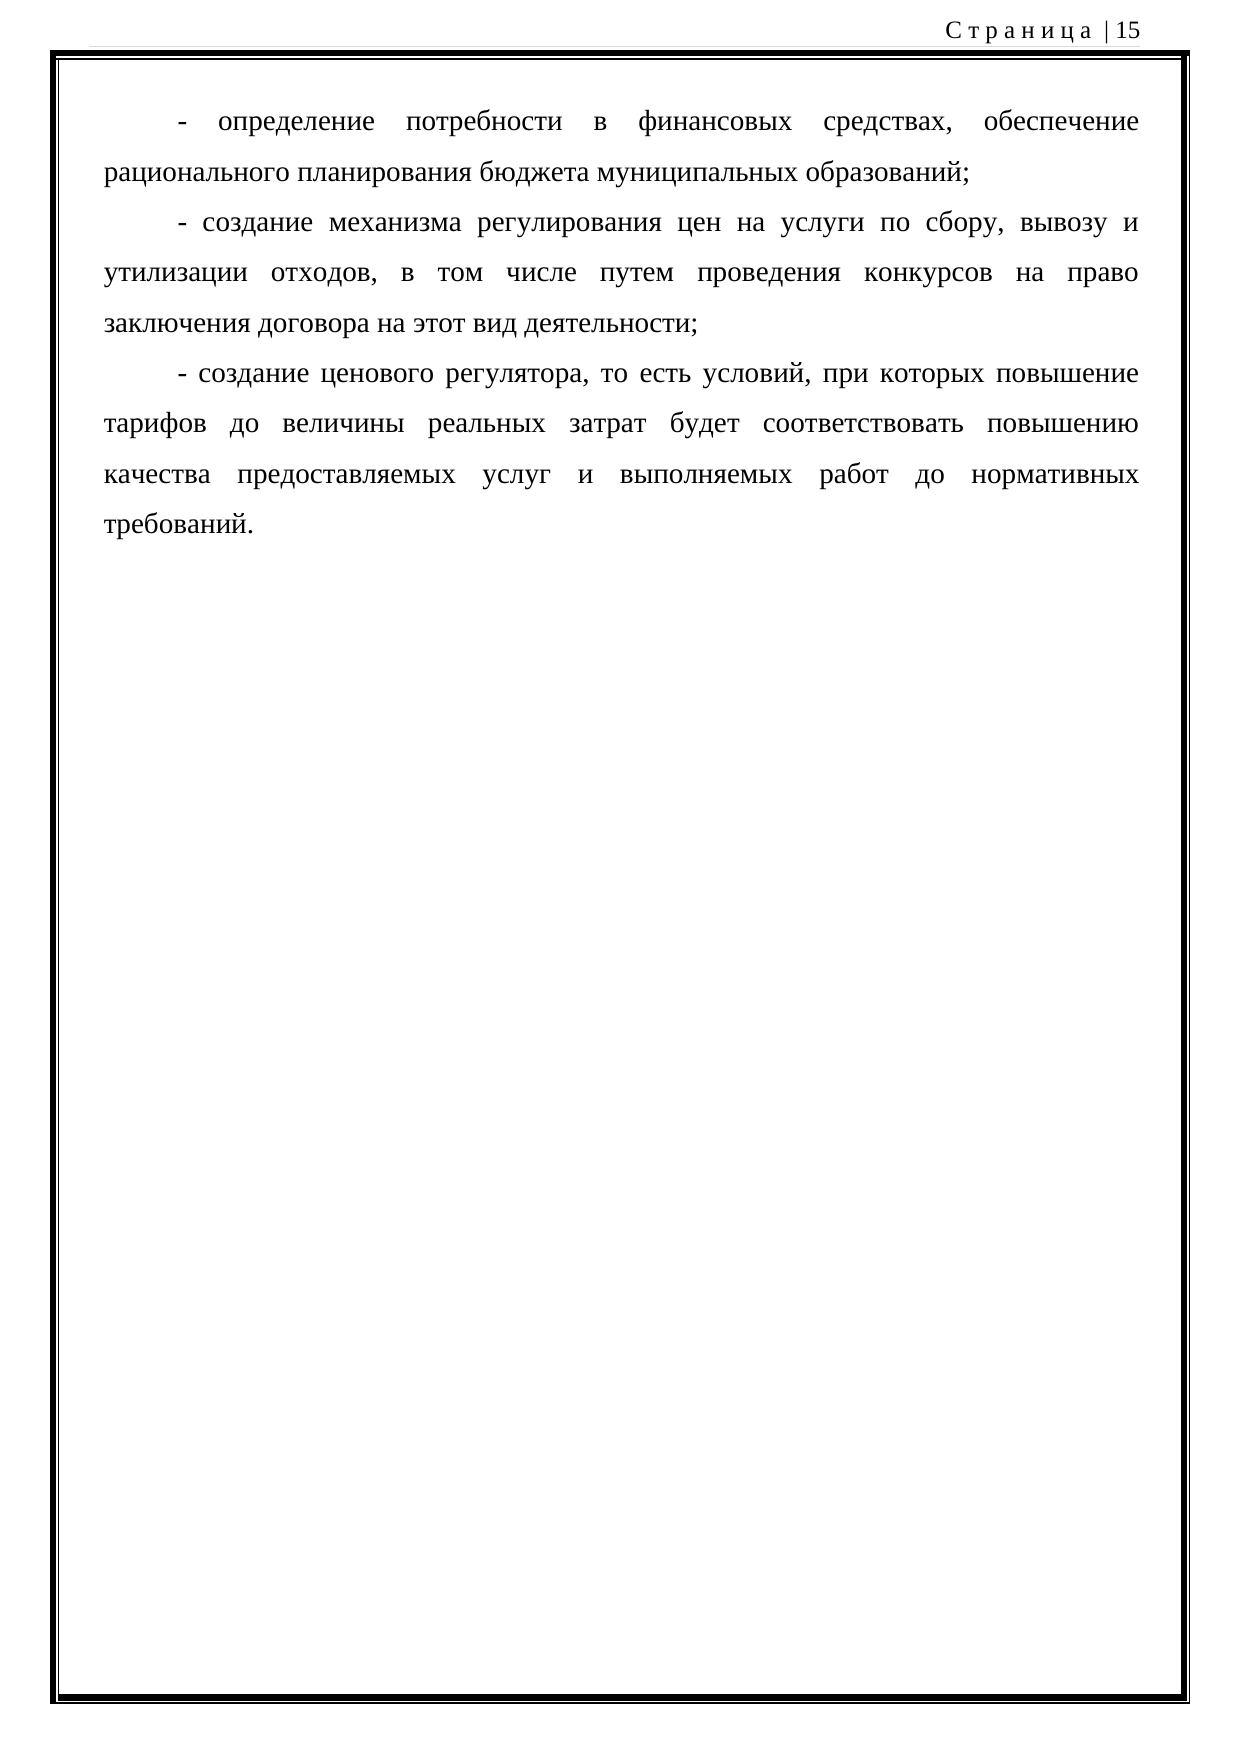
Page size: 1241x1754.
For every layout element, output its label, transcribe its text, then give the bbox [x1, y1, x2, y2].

text - создание механизма регулирования цен на услуги по сбору, вывозу и утилизации отходов, в том числе путем проведения конкурсов на право заключения договора на этот вид деятельности; [103, 204, 1140, 338]
text - создание ценового регулятора, то есть условий, при которых повышение тарифов до величины реальных затрат будет соответствовать повышению качества предоставляемых услуг и выполняемых работ до нормативных требований. [103, 355, 1140, 539]
text - определение потребности в финансовых средствах, обеспечение рационального планирования бюджета муниципальных образований; [103, 103, 1140, 187]
